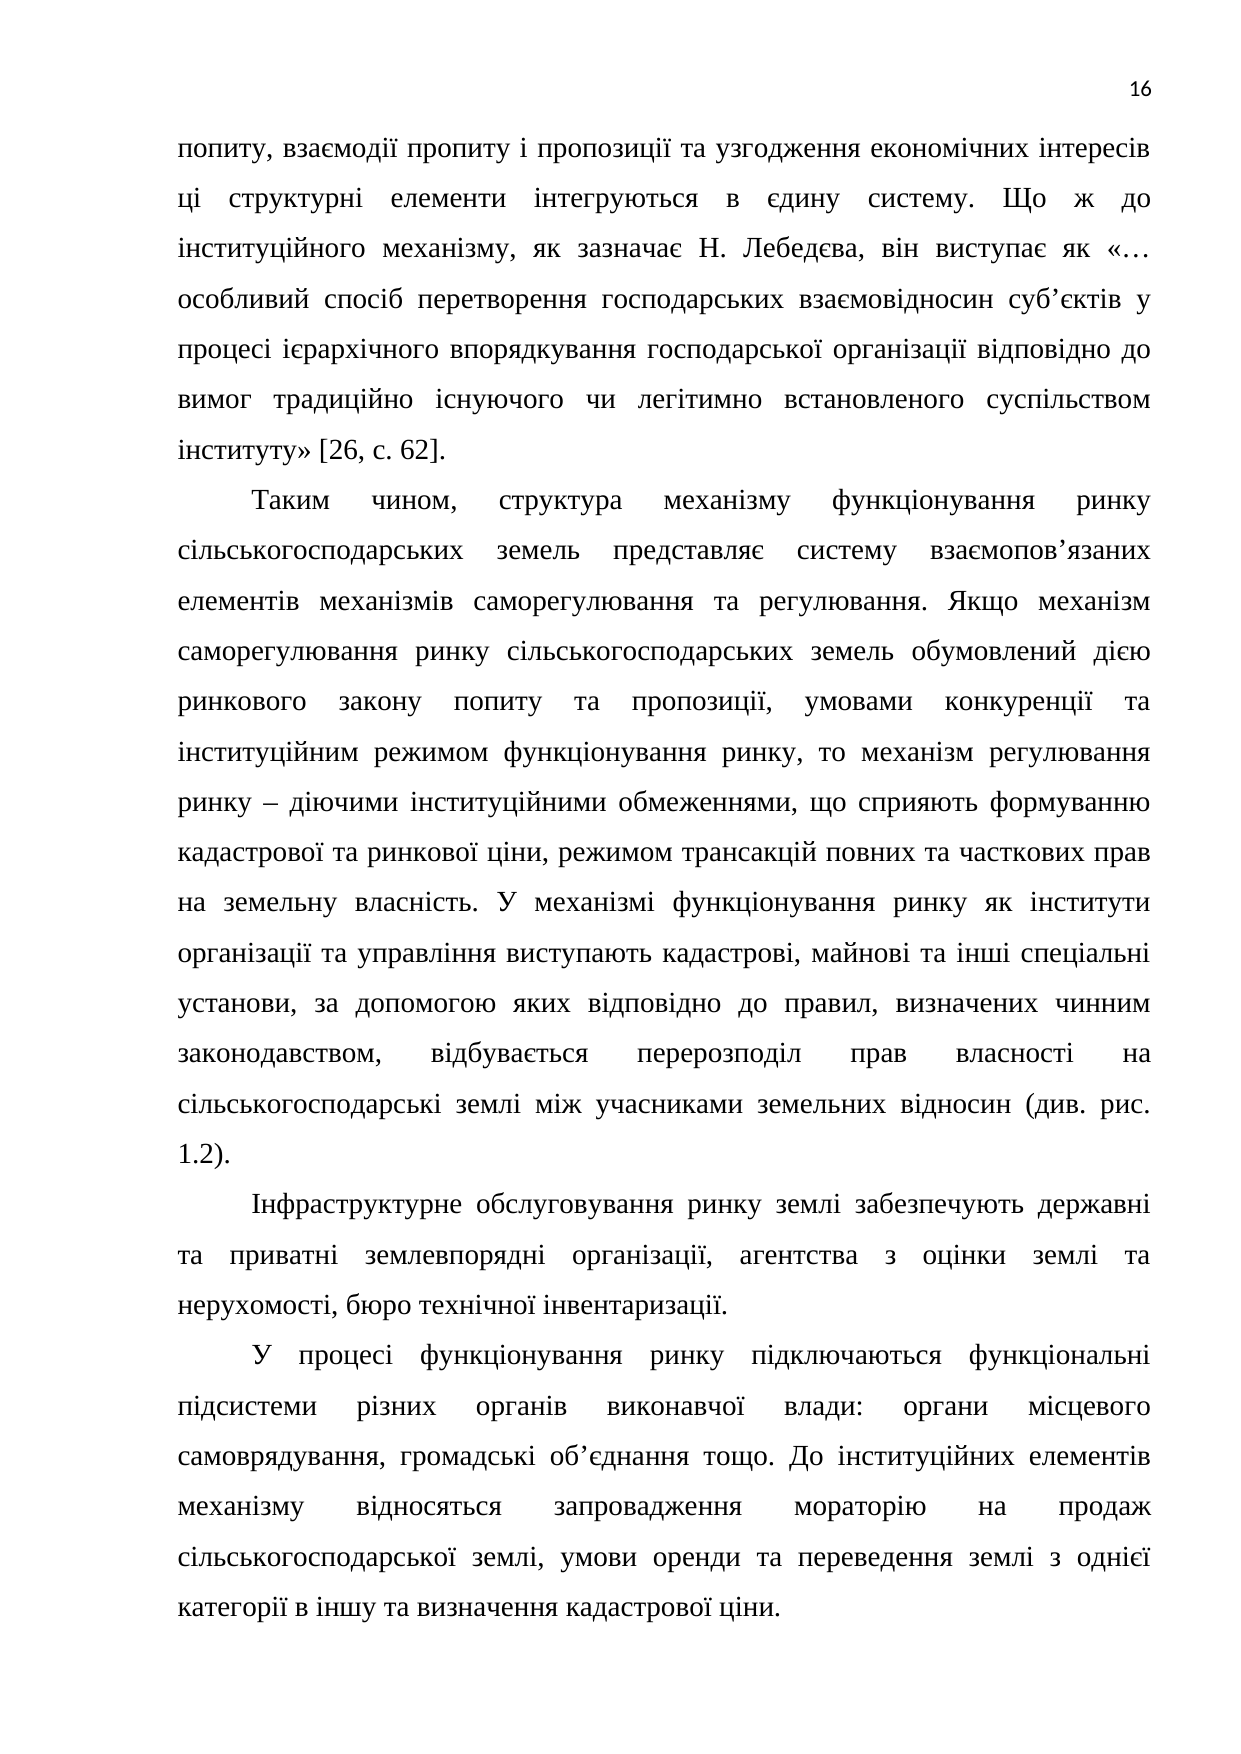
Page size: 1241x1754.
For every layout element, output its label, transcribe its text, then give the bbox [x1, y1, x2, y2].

text У процесі функціонування ринку підключаються функціональні підсистеми різних органів виконавчої влади: органи місцевого самоврядування, громадські об’єднання тощо. До інституційних елементів механізму відносяться запровадження мораторію на продаж сільськогосподарської землі, умови оренди та переведення землі з однієї категорії в іншу та визначення кадастрової ціни. [177, 1337, 1152, 1622]
text Таким чином, структура механізму функціонування ринку сільськогосподарських земель представляє систему взаємопов’язаних елементів механізмів саморегулювання та регулювання. Якщо механізм саморегулювання ринку сільськогосподарських земель обумовлений дією ринкового закону попиту та пропозиції, умовами конкуренції та інституційним режимом функціонування ринку, то механізм регулювання ринку – діючими інституційними обмеженнями, що сприяють формуванню кадастрової та ринкової ціни, режимом трансакцій повних та часткових прав на земельну власність. У механізмі функціонування ринку як інститути організації та управління виступають кадастрові, майнові та інші спеціальні установи, за допомогою яких відповідно до правил, визначених чинним законодавством, відбувається перерозподіл прав власності на сільськогосподарські землі між учасниками земельних відносин (див. рис. 1.2). [177, 482, 1152, 1170]
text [177, 130, 1152, 465]
text Інфраструктурне обслуговування ринку землі забезпечують державні та приватні землевпорядні організації, агентства з оцінки землі та нерухомості, бюро технічної інвентаризації. [177, 1186, 1152, 1321]
